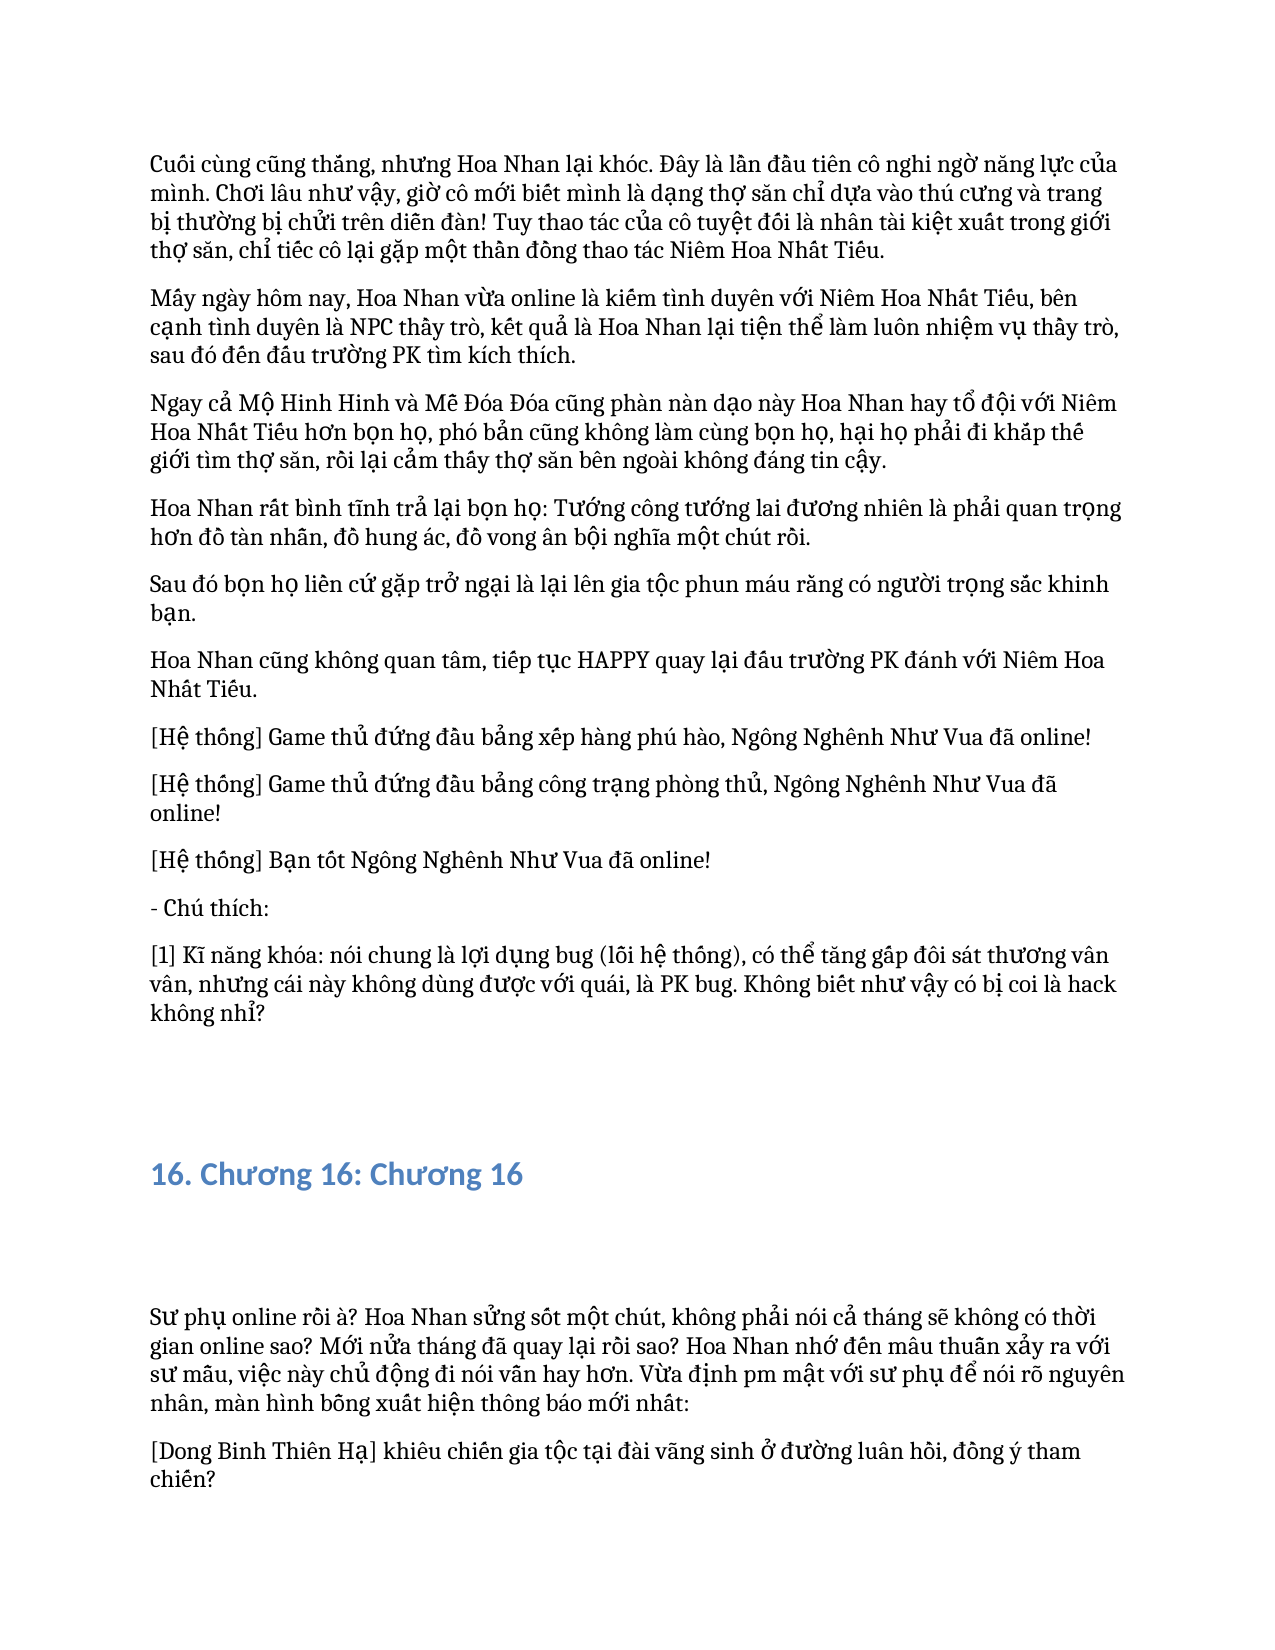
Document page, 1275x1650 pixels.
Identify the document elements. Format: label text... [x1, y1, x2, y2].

text [Dong Binh Thiên Hạ] khiêu chiến gia tộc tại đài vãng sinh ở đường luân hồi, đồng ý tham chiến? [150, 1437, 1125, 1494]
text Sau đó bọn họ liền cứ gặp trở ngại là lại lên gia tộc phun máu rằng có người trọng sắc khinh bạn. [150, 570, 1125, 627]
text Mấy ngày hôm nay, Hoa Nhan vừa online là kiếm tình duyên với Niêm Hoa Nhất Tiếu, bên cạnh tình duyên là NPC thầy trò, kết quả là Hoa Nhan lại tiện thể làm luôn nhiệm vụ thầy trò, sau đó đến đấu trường PK tìm kích thích. [150, 284, 1125, 370]
text Sư phụ online rồi à? Hoa Nhan sửng sốt một chút, không phải nói cả tháng sẽ không có thời gian online sao? Mới nửa tháng đã quay lại rồi sao? Hoa Nhan nhớ đến mâu thuẫn xảy ra với sư mẫu, việc này chủ động đi nói vẫn hay hơn. Vừa định pm mật với sư phụ để nói rõ nguyên nhân, màn hình bỗng xuất hiện thông báo mới nhất: [150, 1303, 1125, 1418]
text Hoa Nhan cũng không quan tâm, tiếp tục HAPPY quay lại đấu trường PK đánh với Niêm Hoa Nhất Tiếu. [150, 646, 1125, 704]
text - Chú thích: [150, 894, 1125, 922]
text [Hệ thống] Bạn tốt Ngông Nghênh Như Vua đã online! [150, 846, 1125, 875]
text Hoa Nhan rất bình tĩnh trả lại bọn họ: Tướng công tướng lai đương nhiên là phải quan trọng hơn đồ tàn nhẫn, đồ hung ác, đồ vong ân bội nghĩa một chút rồi. [150, 494, 1125, 551]
text Cuối cùng cũng thắng, nhưng Hoa Nhan lại khóc. Đây là lần đầu tiên cô nghi ngờ năng lực của mình. Chơi lâu như vậy, giờ cô mới biết mình là dạng thợ săn chỉ dựa vào thú cưng và trang bị thường bị chửi trên diễn đàn! Tuy thao tác của cô tuyệt đối là nhân tài kiệt xuất trong giới thợ săn, chỉ tiếc cô lại gặp một thần đồng thao tác Niêm Hoa Nhất Tiếu. [150, 150, 1125, 265]
text [Hệ thống] Game thủ đứng đầu bảng công trạng phòng thủ, Ngông Nghênh Như Vua đã online! [150, 770, 1125, 827]
subtitle 16. Chương 16: Chương 16 [150, 1153, 1125, 1194]
text [Hệ thống] Game thủ đứng đầu bảng xếp hàng phú hào, Ngông Nghênh Như Vua đã online! [150, 722, 1125, 751]
text [1] Kĩ năng khóa: nói chung là lợi dụng bug (lỗi hệ thống), có thể tăng gấp đôi sát thương vân vân, nhưng cái này không dùng được với quái, là PK bug. Không biết như vậy có bị coi là hack không nhỉ? [150, 941, 1125, 1027]
text Ngay cả Mộ Hinh Hinh và Mễ Đóa Đóa cũng phàn nàn dạo này Hoa Nhan hay tổ đội với Niêm Hoa Nhất Tiếu hơn bọn họ, phó bản cũng không làm cùng bọn họ, hại họ phải đi khắp thế giới tìm thợ săn, rồi lại cảm thấy thợ săn bên ngoài không đáng tin cậy. [150, 389, 1125, 475]
